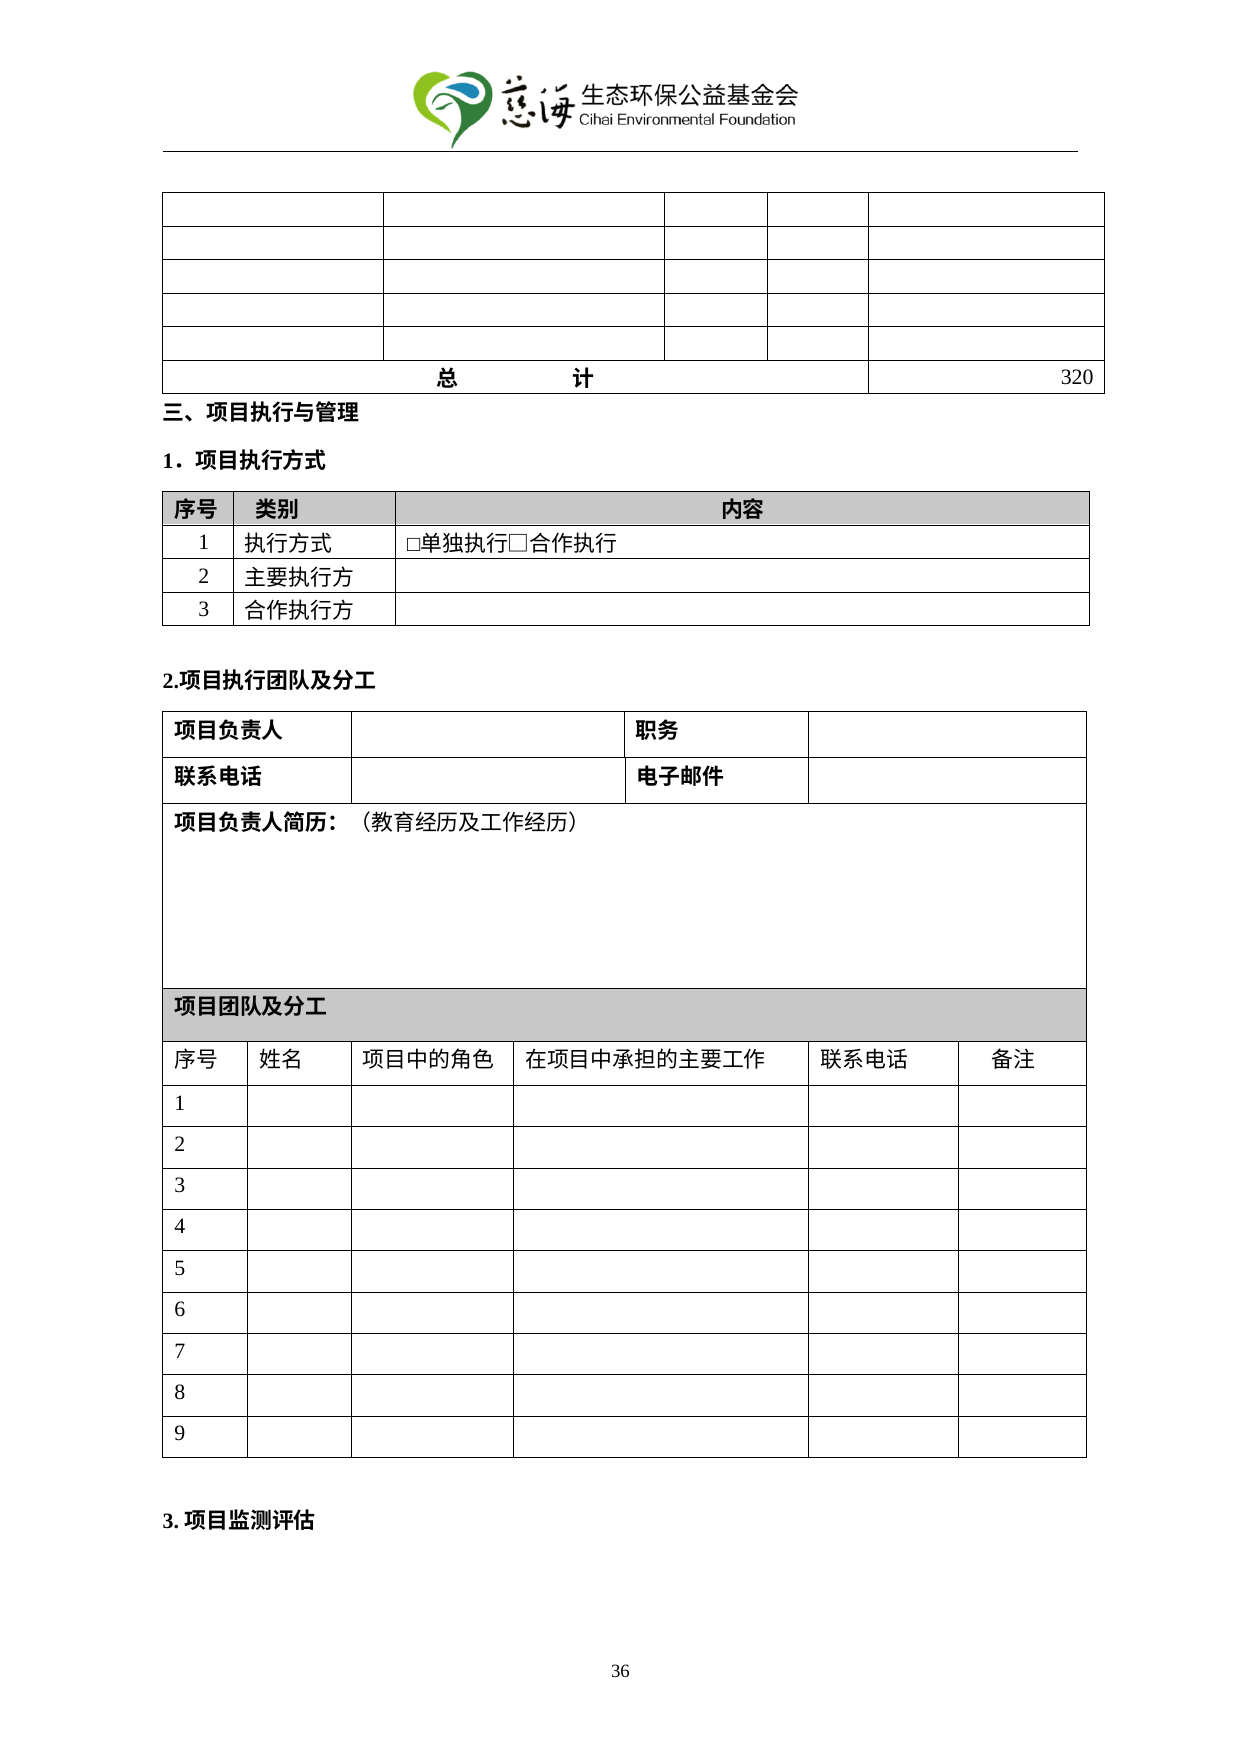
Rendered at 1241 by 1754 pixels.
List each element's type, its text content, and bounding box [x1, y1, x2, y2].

table_cell [514, 1210, 808, 1250]
table_cell [384, 193, 664, 226]
table_cell [959, 1127, 1086, 1167]
table_cell 6 [163, 1293, 247, 1333]
table_cell [352, 1169, 513, 1209]
table_cell [384, 327, 664, 360]
table_cell [665, 260, 767, 293]
table_cell 总 计 [163, 361, 868, 393]
table_cell [809, 1375, 958, 1416]
table_cell [248, 1375, 351, 1416]
table_cell [959, 1417, 1086, 1457]
table_cell □单独执行□合作执行 [396, 526, 1089, 558]
table_cell [514, 1417, 808, 1457]
table_cell [163, 227, 383, 259]
table_cell 项目中的角色 [352, 1042, 513, 1085]
table_cell [352, 1417, 513, 1457]
table_cell [809, 1334, 958, 1374]
table_cell 姓名 [248, 1042, 351, 1085]
table_cell [809, 1251, 958, 1292]
table_cell [809, 1086, 958, 1126]
table_cell [514, 1127, 808, 1167]
table_cell [163, 294, 383, 326]
table_cell [248, 1293, 351, 1333]
table_cell [809, 1127, 958, 1167]
text 1．项目执行方式 [162, 443, 1078, 475]
table_cell [352, 1210, 513, 1250]
table_cell [959, 1086, 1086, 1126]
table_cell 3 [163, 1169, 247, 1209]
table_cell 联系电话 [163, 758, 351, 803]
table_cell 1 [163, 1086, 247, 1126]
table_cell [352, 1375, 513, 1416]
table_cell [352, 1334, 513, 1374]
table_cell [396, 559, 1089, 592]
table_header 序号 [163, 492, 233, 524]
table_cell 3 [163, 593, 233, 625]
table_cell [396, 593, 1089, 625]
table_cell 电子邮件 [626, 758, 808, 803]
table_header [352, 712, 624, 757]
table_cell [809, 758, 1086, 803]
table_cell 合作执行方 [234, 593, 395, 625]
table_cell [768, 227, 868, 259]
table_cell 在项目中承担的主要工作 [514, 1042, 808, 1085]
table_cell [869, 193, 1104, 226]
table_cell 320 [869, 361, 1104, 393]
table_cell 备注 [959, 1042, 1086, 1085]
table_cell [959, 1334, 1086, 1374]
table_cell [248, 1086, 351, 1126]
table_cell [768, 294, 868, 326]
table_cell [768, 193, 868, 226]
table_header 项目负责人 [163, 712, 351, 757]
table_cell [352, 1293, 513, 1333]
text 2.项目执行团队及分工 [162, 663, 1078, 695]
table_cell [248, 1417, 351, 1457]
table_cell 执行方式 [234, 526, 395, 558]
table_header 职务 [625, 712, 808, 757]
table_header 内容 [396, 492, 1089, 524]
table_cell [869, 227, 1104, 259]
table_cell [514, 1375, 808, 1416]
table_cell [384, 260, 664, 293]
table_cell 1 [163, 526, 233, 558]
table_cell [163, 260, 383, 293]
table_cell 2 [163, 559, 233, 592]
table_cell [768, 327, 868, 360]
table_cell 7 [163, 1334, 247, 1374]
table_cell [514, 1293, 808, 1333]
table_cell 5 [163, 1251, 247, 1292]
table_cell 8 [163, 1375, 247, 1416]
picture [413, 59, 827, 149]
table_cell [248, 1210, 351, 1250]
text 三、项目执行与管理 [162, 394, 1078, 427]
table_cell 主要执行方 [234, 559, 395, 592]
table_cell 项目团队及分工 [163, 989, 1086, 1041]
table_cell [514, 1334, 808, 1374]
table_cell [248, 1169, 351, 1209]
table_cell [809, 1210, 958, 1250]
table_cell 项目负责人简历：（教育经历及工作经历） [163, 804, 1086, 988]
table_cell [384, 227, 664, 259]
table_cell [768, 260, 868, 293]
table_cell [163, 193, 383, 226]
table_cell [869, 260, 1104, 293]
table_cell 2 [163, 1127, 247, 1167]
table_cell [959, 1210, 1086, 1250]
table_cell [959, 1251, 1086, 1292]
table_cell 9 [163, 1417, 247, 1457]
table_cell 联系电话 [809, 1042, 958, 1085]
table_cell [514, 1086, 808, 1126]
table_cell [352, 1251, 513, 1292]
table_cell [869, 327, 1104, 360]
table_cell [163, 327, 383, 360]
table_cell [809, 1169, 958, 1209]
text 3. 项目监测评估 [162, 1503, 1078, 1536]
table_cell [248, 1127, 351, 1167]
table_cell 4 [163, 1210, 247, 1250]
table_header 类别 [234, 492, 395, 524]
table_cell [384, 294, 664, 326]
table_cell [809, 1417, 958, 1457]
table_cell 序号 [163, 1042, 247, 1085]
table_cell [248, 1251, 351, 1292]
table_cell [352, 1127, 513, 1167]
table_cell [514, 1251, 808, 1292]
table_cell [809, 1293, 958, 1333]
table_cell [665, 227, 767, 259]
table_cell [248, 1334, 351, 1374]
table_cell [665, 294, 767, 326]
table_cell [959, 1293, 1086, 1333]
table_cell [959, 1169, 1086, 1209]
table_cell [352, 758, 625, 803]
table_cell [665, 327, 767, 360]
table_cell [959, 1375, 1086, 1416]
table_cell [352, 1086, 513, 1126]
table_header [809, 712, 1086, 757]
table_cell [665, 193, 767, 226]
table_cell [869, 294, 1104, 326]
table_cell [514, 1169, 808, 1209]
